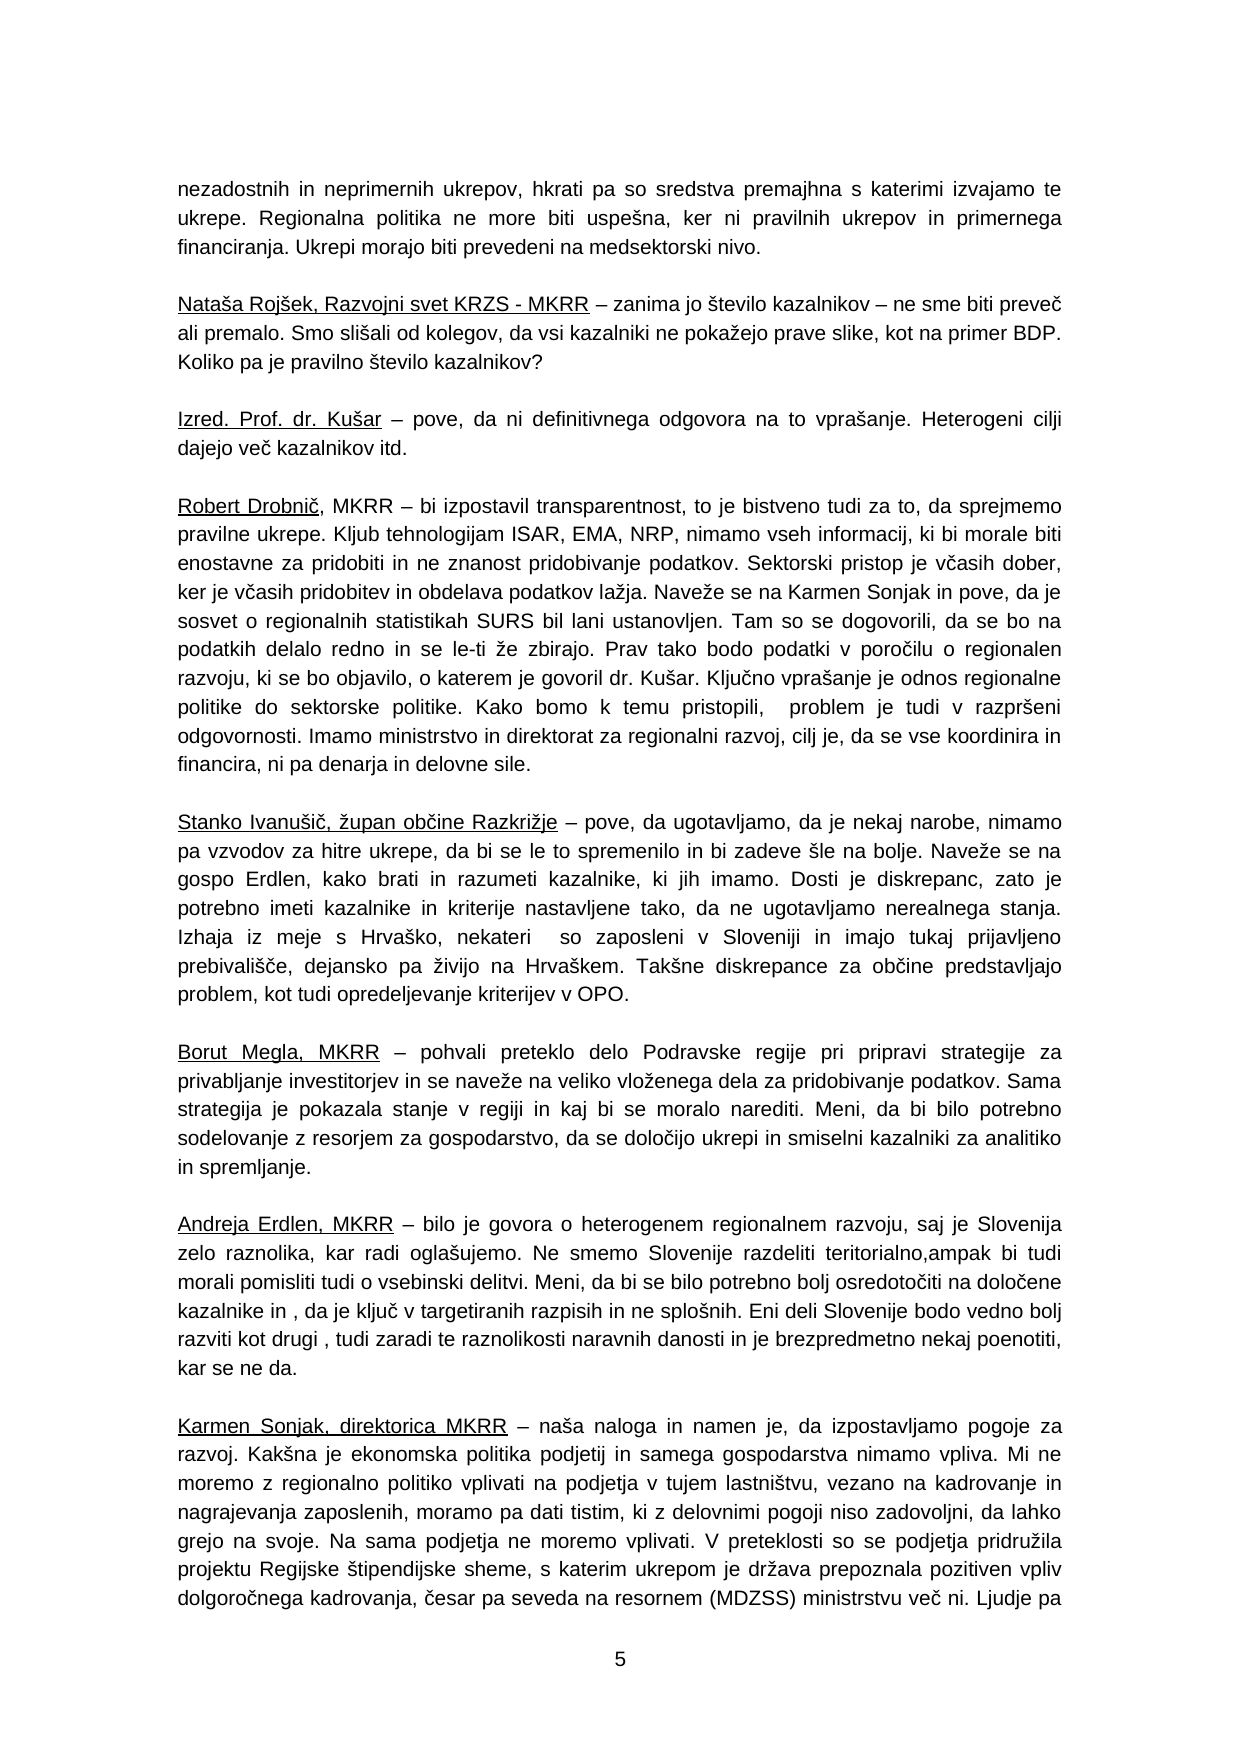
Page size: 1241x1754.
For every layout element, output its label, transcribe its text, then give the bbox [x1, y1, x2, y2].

text Stanko Ivanušič, župan občine Razkrižje – pove, da ugotavljamo, da je nekaj narobe, nimamo pa vzvodov za hitre ukrepe, da bi se le to spremenilo in bi zadeve šle na bolje. Naveže se na gospo Erdlen, kako brati in razumeti kazalnike, ki jih imamo. Dosti je diskrepanc, zato je potrebno imeti kazalnike in kriterije nastavljene tako, da ne ugotavljamo nerealnega stanja. Izhaja iz meje s Hrvaško, nekateri so zaposleni v Sloveniji in imajo tukaj prijavljeno prebivališče, dejansko pa živijo na Hrvaškem. Takšne diskrepance za občine predstavljajo problem, kot tudi opredeljevanje kriterijev v OPO. [177, 810, 1063, 1006]
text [177, 1413, 1063, 1610]
text Andreja Erdlen, MKRR – bilo je govora o heterogenem regionalnem razvoju, saj je Slovenija zelo raznolika, kar radi oglašujemo. Ne smemo Slovenije razdeliti teritorialno,ampak bi tudi morali pomisliti tudi o vsebinski delitvi. Meni, da bi se bilo potrebno bolj osredotočiti na določene kazalnike in , da je ključ v targetiranih razpisih in ne splošnih. Eni deli Slovenije bodo vedno bolj razviti kot drugi , tudi zaradi te raznolikosti naravnih danosti in je brezpredmetno nekaj poenotiti, kar se ne da. [177, 1212, 1063, 1380]
text Izred. Prof. dr. Kušar – pove, da ni definitivnega odgovora na to vprašanje. Heterogeni cilji dajejo več kazalnikov itd. [177, 407, 1063, 460]
text Nataša Rojšek, Razvojni svet KRZS - MKRR – zanima jo število kazalnikov – ne sme biti preveč ali premalo. Smo slišali od kolegov, da vsi kazalniki ne pokažejo prave slike, kot na primer BDP. Koliko pa je pravilno število kazalnikov? [177, 292, 1063, 374]
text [177, 177, 1063, 259]
text Robert Drobnič, MKRR – bi izpostavil transparentnost, to je bistveno tudi za to, da sprejmemo pravilne ukrepe. Kljub tehnologijam ISAR, EMA, NRP, nimamo vseh informacij, ki bi morale biti enostavne za pridobiti in ne znanost pridobivanje podatkov. Sektorski pristop je včasih dober, ker je včasih pridobitev in obdelava podatkov lažja. Naveže se na Karmen Sonjak in pove, da je sosvet o regionalnih statistikah SURS bil lani ustanovljen. Tam so se dogovorili, da se bo na podatkih delalo redno in se le-ti že zbirajo. Prav tako bodo podatki v poročilu o regionalen razvoju, ki se bo objavilo, o katerem je govoril dr. Kušar. Ključno vprašanje je odnos regionalne politike do sektorske politike. Kako bomo k temu pristopili, problem je tudi v razpršeni odgovornosti. Imamo ministrstvo in direktorat za regionalni razvoj, cilj je, da se vse koordinira in financira, ni pa denarja in delovne sile. [177, 493, 1063, 776]
text Borut Megla, MKRR – pohvali preteklo delo Podravske regije pri pripravi strategije za privabljanje investitorjev in se naveže na veliko vloženega dela za pridobivanje podatkov. Sama strategija je pokazala stanje v regiji in kaj bi se moralo narediti. Meni, da bi bilo potrebno sodelovanje z resorjem za gospodarstvo, da se določijo ukrepi in smiselni kazalniki za analitiko in spremljanje. [177, 1040, 1063, 1179]
